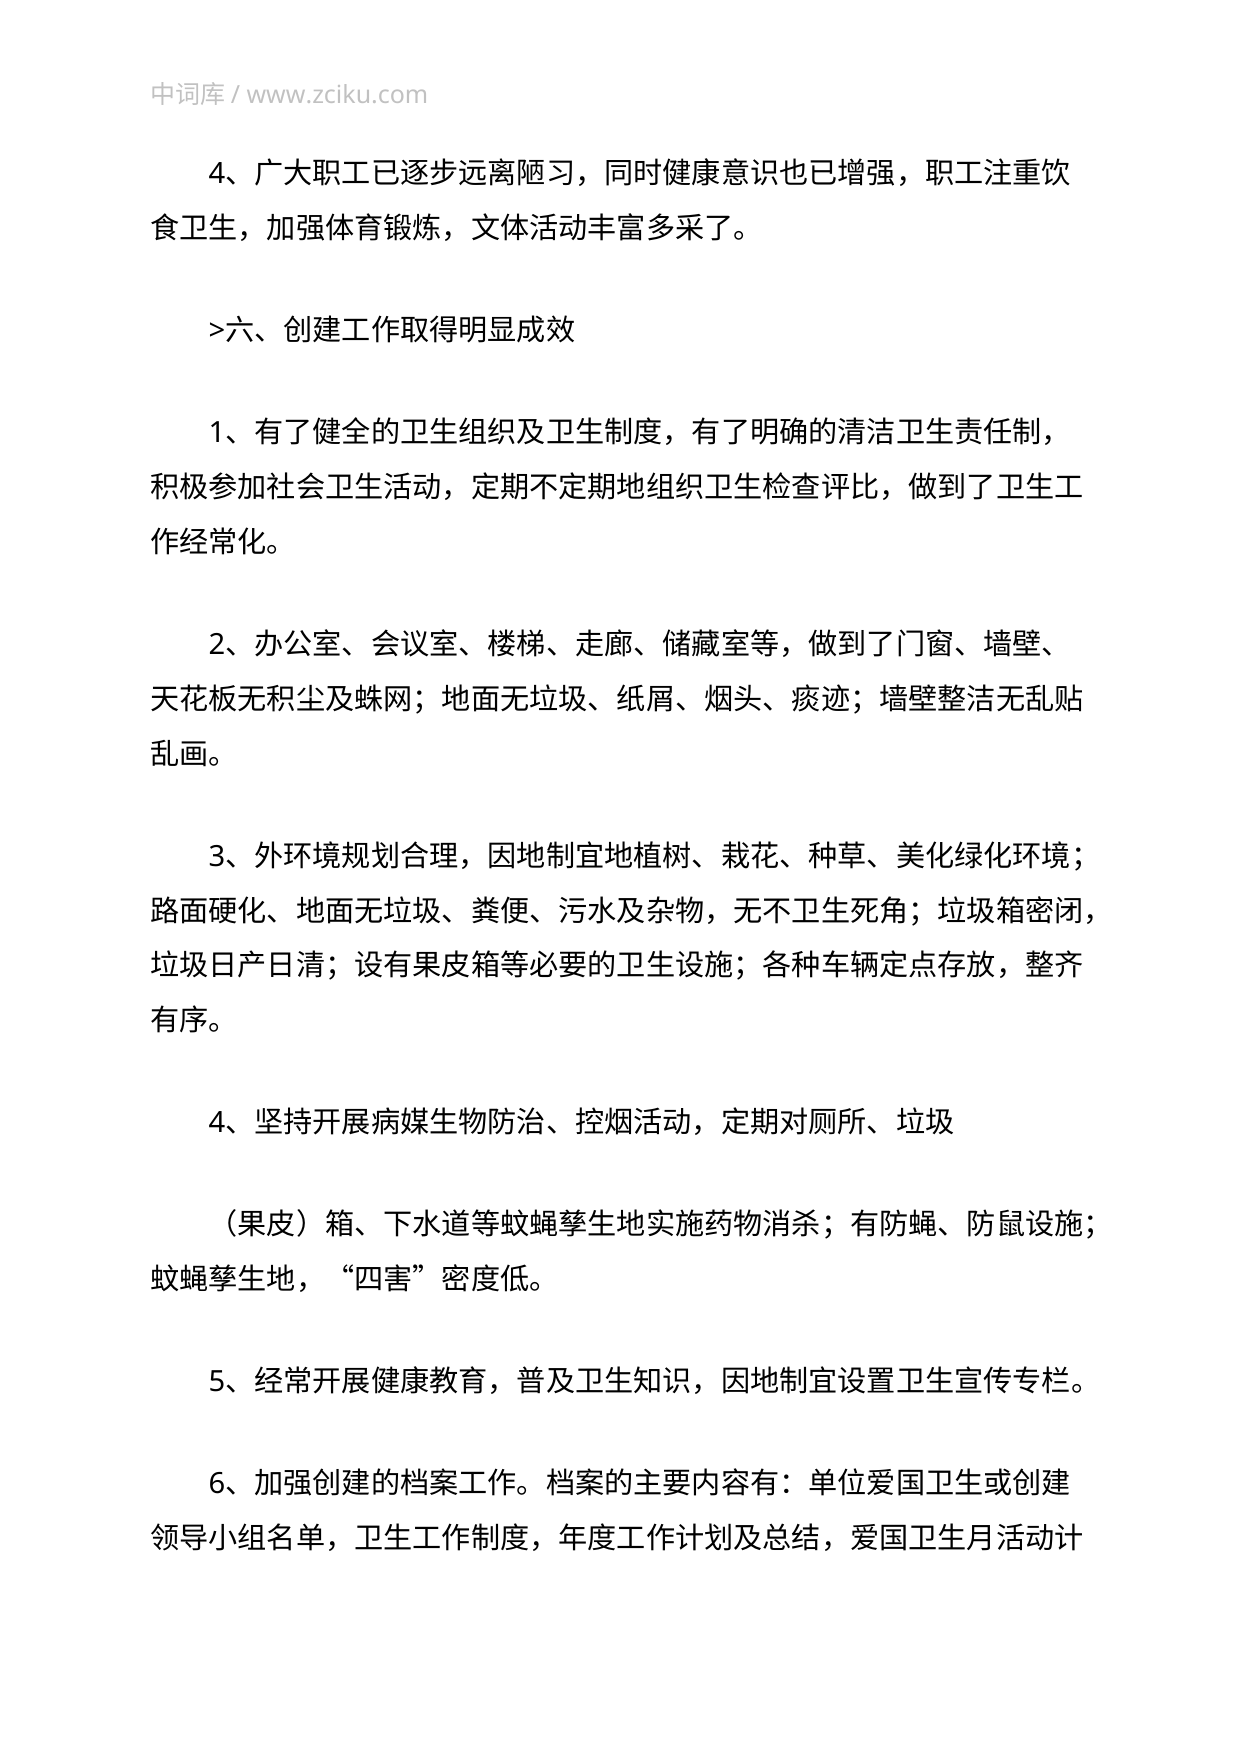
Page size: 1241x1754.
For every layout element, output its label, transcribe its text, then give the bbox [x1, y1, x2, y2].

text 4、广大职工已逐步远离陋习，同时健康意识也已增强，职工注重饮食卫生，加强体育锻炼，文体活动丰富多采了。 [150, 150, 1090, 247]
text （果皮）箱、下水道等蚊蝇孳生地实施药物消杀；有防蝇、防鼠设施；蚊蝇孳生地，“四害”密度低。 [150, 1201, 1090, 1298]
text 1、有了健全的卫生组织及卫生制度，有了明确的清洁卫生责任制，积极参加社会卫生活动，定期不定期地组织卫生检查评比，做到了卫生工作经常化。 [150, 409, 1090, 561]
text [150, 1459, 1090, 1557]
text 3、外环境规划合理，因地制宜地植树、栽花、种草、美化绿化环境；路面硬化、地面无垃圾、粪便、污水及杂物，无不卫生死角；垃圾箱密闭，垃圾日产日清；设有果皮箱等必要的卫生设施；各种车辆定点存放，整齐有序。 [150, 832, 1090, 1039]
text 2、办公室、会议室、楼梯、走廊、储藏室等，做到了门窗、墙壁、天花板无积尘及蛛网；地面无垃圾、纸屑、烟头、痰迹；墙壁整洁无乱贴乱画。 [150, 620, 1090, 773]
text 5、经常开展健康教育，普及卫生知识，因地制宜设置卫生宣传专栏。 [150, 1357, 1090, 1400]
text 4、坚持开展病媒生物防治、控烟活动，定期对厕所、垃圾 [150, 1099, 1090, 1141]
text >六、创建工作取得明显成效 [150, 307, 1090, 349]
